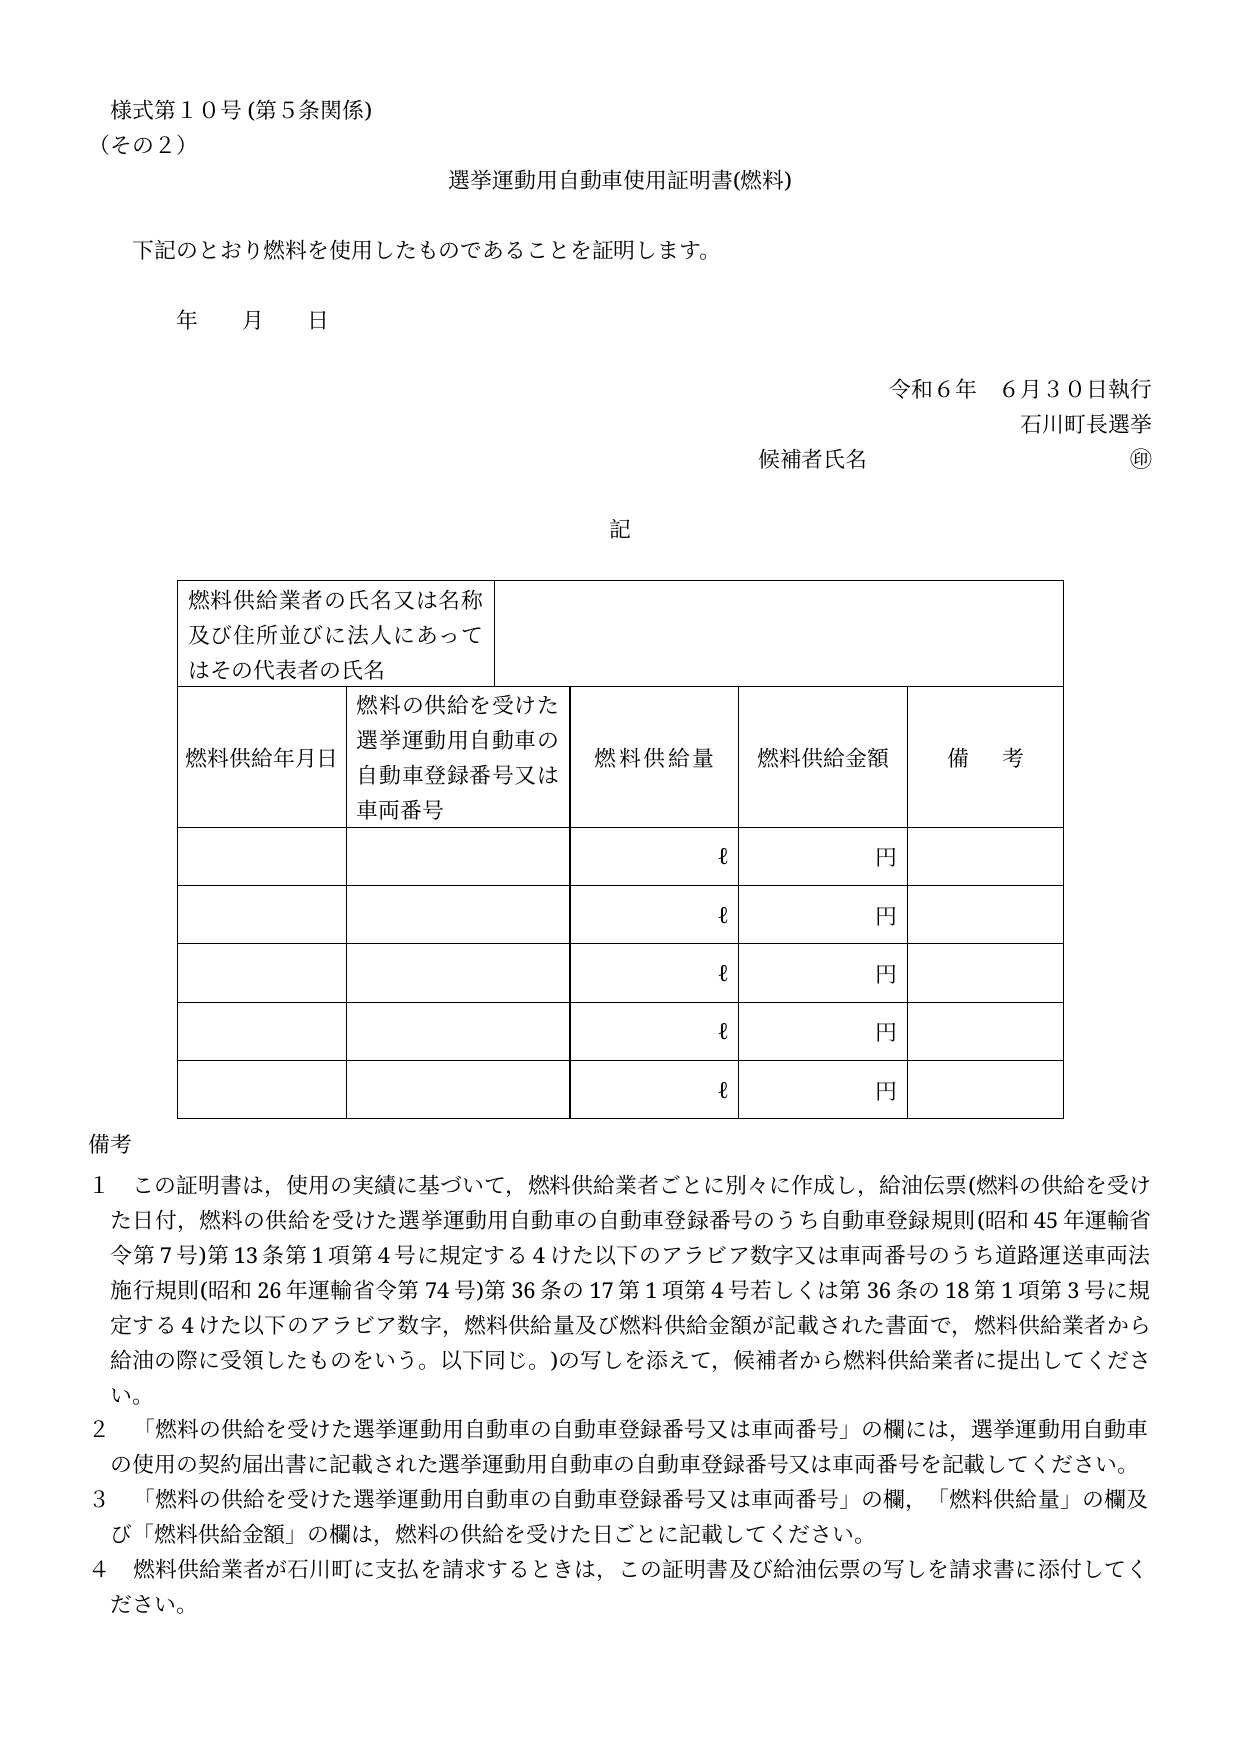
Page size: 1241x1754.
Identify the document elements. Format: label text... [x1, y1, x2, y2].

table_cell [178, 1061, 346, 1118]
table_cell [178, 1003, 346, 1060]
table_cell [908, 1061, 1063, 1118]
table_cell ℓ [571, 886, 738, 943]
text 様式第１０号 (第５条関係) [111, 92, 1152, 127]
text 下記のとおり燃料を使用したものであることを証明します。 [132, 231, 1152, 266]
table_header [495, 581, 1063, 686]
text 令和６年 ６月３０日執行 [89, 371, 1152, 406]
table_cell [347, 828, 569, 885]
table_cell 円 [739, 1061, 907, 1118]
table_cell 円 [739, 886, 907, 943]
table_cell [178, 944, 346, 1002]
text 石川町長選挙 [89, 406, 1152, 441]
table_cell 燃料供給金額 [739, 687, 907, 827]
table_cell [908, 828, 1063, 885]
table_cell [908, 944, 1063, 1002]
table_cell ℓ [571, 944, 738, 1002]
table_cell [908, 886, 1063, 943]
table_cell 備考 [908, 687, 1063, 827]
text ２ 「燃料の供給を受けた選挙運動用自動車の自動車登録番号又は車両番号」の欄には，選挙運動用自動車の使用の契約届出書に記載された選挙運動用自動車の自動車登録番号又は車両番号を記載してください。 [89, 1411, 1152, 1481]
table_cell 円 [739, 828, 907, 885]
table_cell 燃料の供給を受けた選挙運動用自動車の自動車登録番号又は車両番号 [347, 687, 569, 827]
table_cell ℓ [571, 1003, 738, 1060]
table_cell [908, 1003, 1063, 1060]
table_cell [178, 886, 346, 943]
table_cell [347, 886, 569, 943]
text １ この証明書は，使用の実績に基づいて，燃料供給業者ごとに別々に作成し，給油伝票(燃料の供給を受けた日付，燃料の供給を受けた選挙運動用自動車の自動車登録番号のうち自動車登録規則(昭和45年運輸省令第7号)第13条第1項第4号に規定する4けた以下のアラビア数字又は車両番号のうち道路運送車両法施行規則(昭和26年運輸省令第74号)第36条の17第1項第4号若しくは第36条の18第1項第3号に規定する4けた以下のアラビア数字，燃料供給量及び燃料供給金額が記載された書面で，燃料供給業者から給油の際に受領したものをいう。以下同じ。)の写しを添えて，候補者から燃料供給業者に提出してください。 [89, 1167, 1152, 1411]
table_cell ℓ [571, 828, 738, 885]
subtitle 記 [89, 511, 1152, 545]
table_cell ℓ [571, 1061, 738, 1118]
table_cell 燃料供給量 [571, 687, 738, 827]
table_cell [347, 1061, 569, 1118]
table_cell [347, 1003, 569, 1060]
text 備考 [89, 1126, 1152, 1161]
table_cell [178, 828, 346, 885]
table_cell 円 [739, 1003, 907, 1060]
table_header 燃料供給業者の氏名又は名称及び住所並びに法人にあってはその代表者の氏名 [178, 581, 494, 686]
text 候補者氏名 ㊞ [89, 441, 1152, 476]
table_cell [347, 944, 569, 1002]
table_cell 燃料供給年月日 [178, 687, 346, 827]
text ４ 燃料供給業者が石川町に支払を請求するときは，この証明書及び給油伝票の写しを請求書に添付してください。 [89, 1551, 1152, 1620]
text 選挙運動用自動車使用証明書(燃料) [89, 162, 1152, 196]
table_cell 円 [739, 944, 907, 1002]
text 年 月 日 [132, 301, 1152, 336]
text （その２） [89, 127, 1152, 162]
text ３ 「燃料の供給を受けた選挙運動用自動車の自動車登録番号又は車両番号」の欄，「燃料供給量」の欄及び「燃料供給金額」の欄は，燃料の供給を受けた日ごとに記載してください。 [89, 1481, 1152, 1551]
